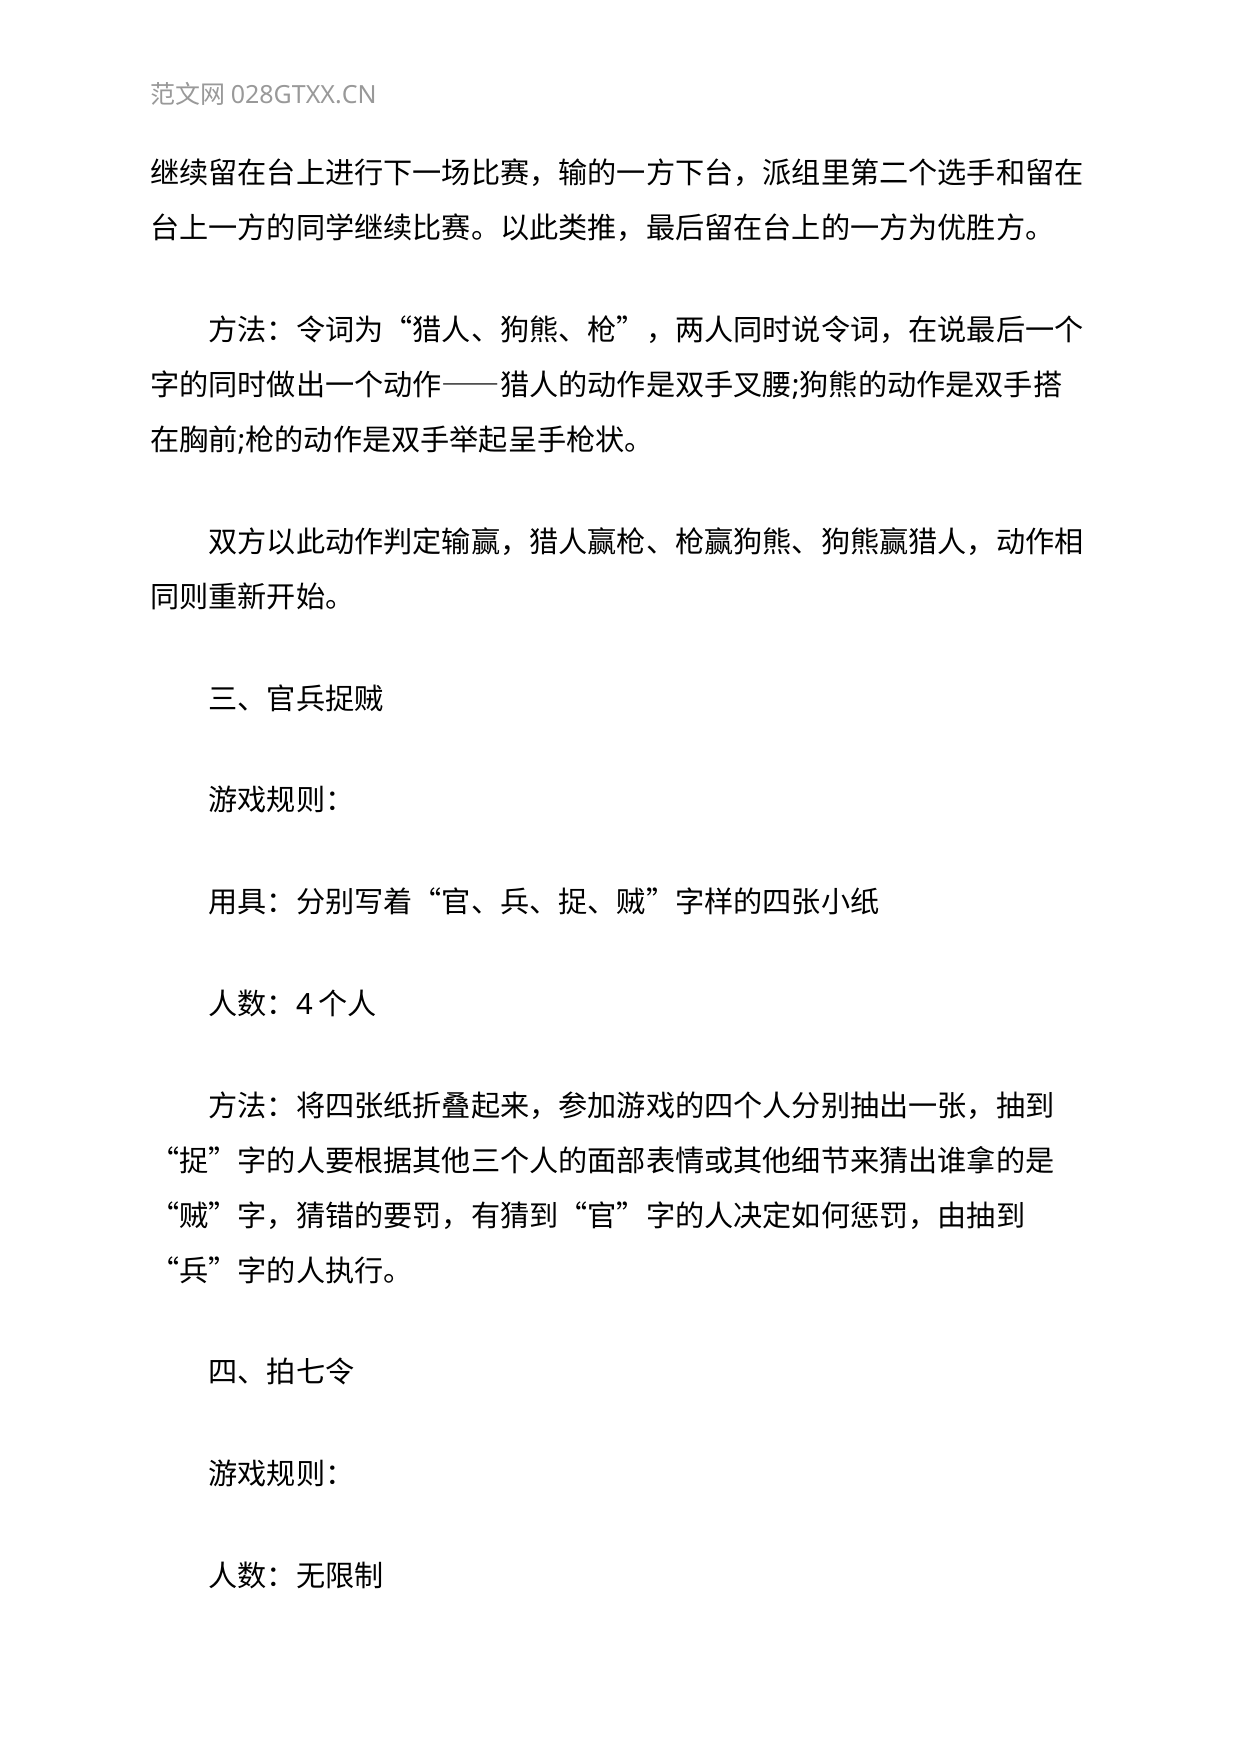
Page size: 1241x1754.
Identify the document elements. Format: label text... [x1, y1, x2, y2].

text 人数：4个人 [150, 981, 1090, 1023]
text 方法：将四张纸折叠起来，参加游戏的四个人分别抽出一张，抽到“捉”字的人要根据其他三个人的面部表情或其他细节来猜出谁拿的是“贼”字，猜错的要罚，有猜到“官”字的人决定如何惩罚，由抽到“兵”字的人执行。 [150, 1082, 1090, 1289]
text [150, 150, 1090, 247]
text 游戏规则： [150, 777, 1090, 819]
text 方法：令词为“猎人、狗熊、枪”，两人同时说令词，在说最后一个字的同时做出一个动作——猎人的动作是双手叉腰;狗熊的动作是双手搭在胸前;枪的动作是双手举起呈手枪状。 [150, 307, 1090, 459]
text 人数：无限制 [150, 1552, 1090, 1595]
text 四、拍七令 [150, 1349, 1090, 1391]
text 三、官兵捉贼 [150, 675, 1090, 717]
text 用具：分别写着“官、兵、捉、贼”字样的四张小纸 [150, 879, 1090, 921]
text 双方以此动作判定输赢，猎人赢枪、枪赢狗熊、狗熊赢猎人，动作相同则重新开始。 [150, 518, 1090, 616]
text 游戏规则： [150, 1451, 1090, 1493]
